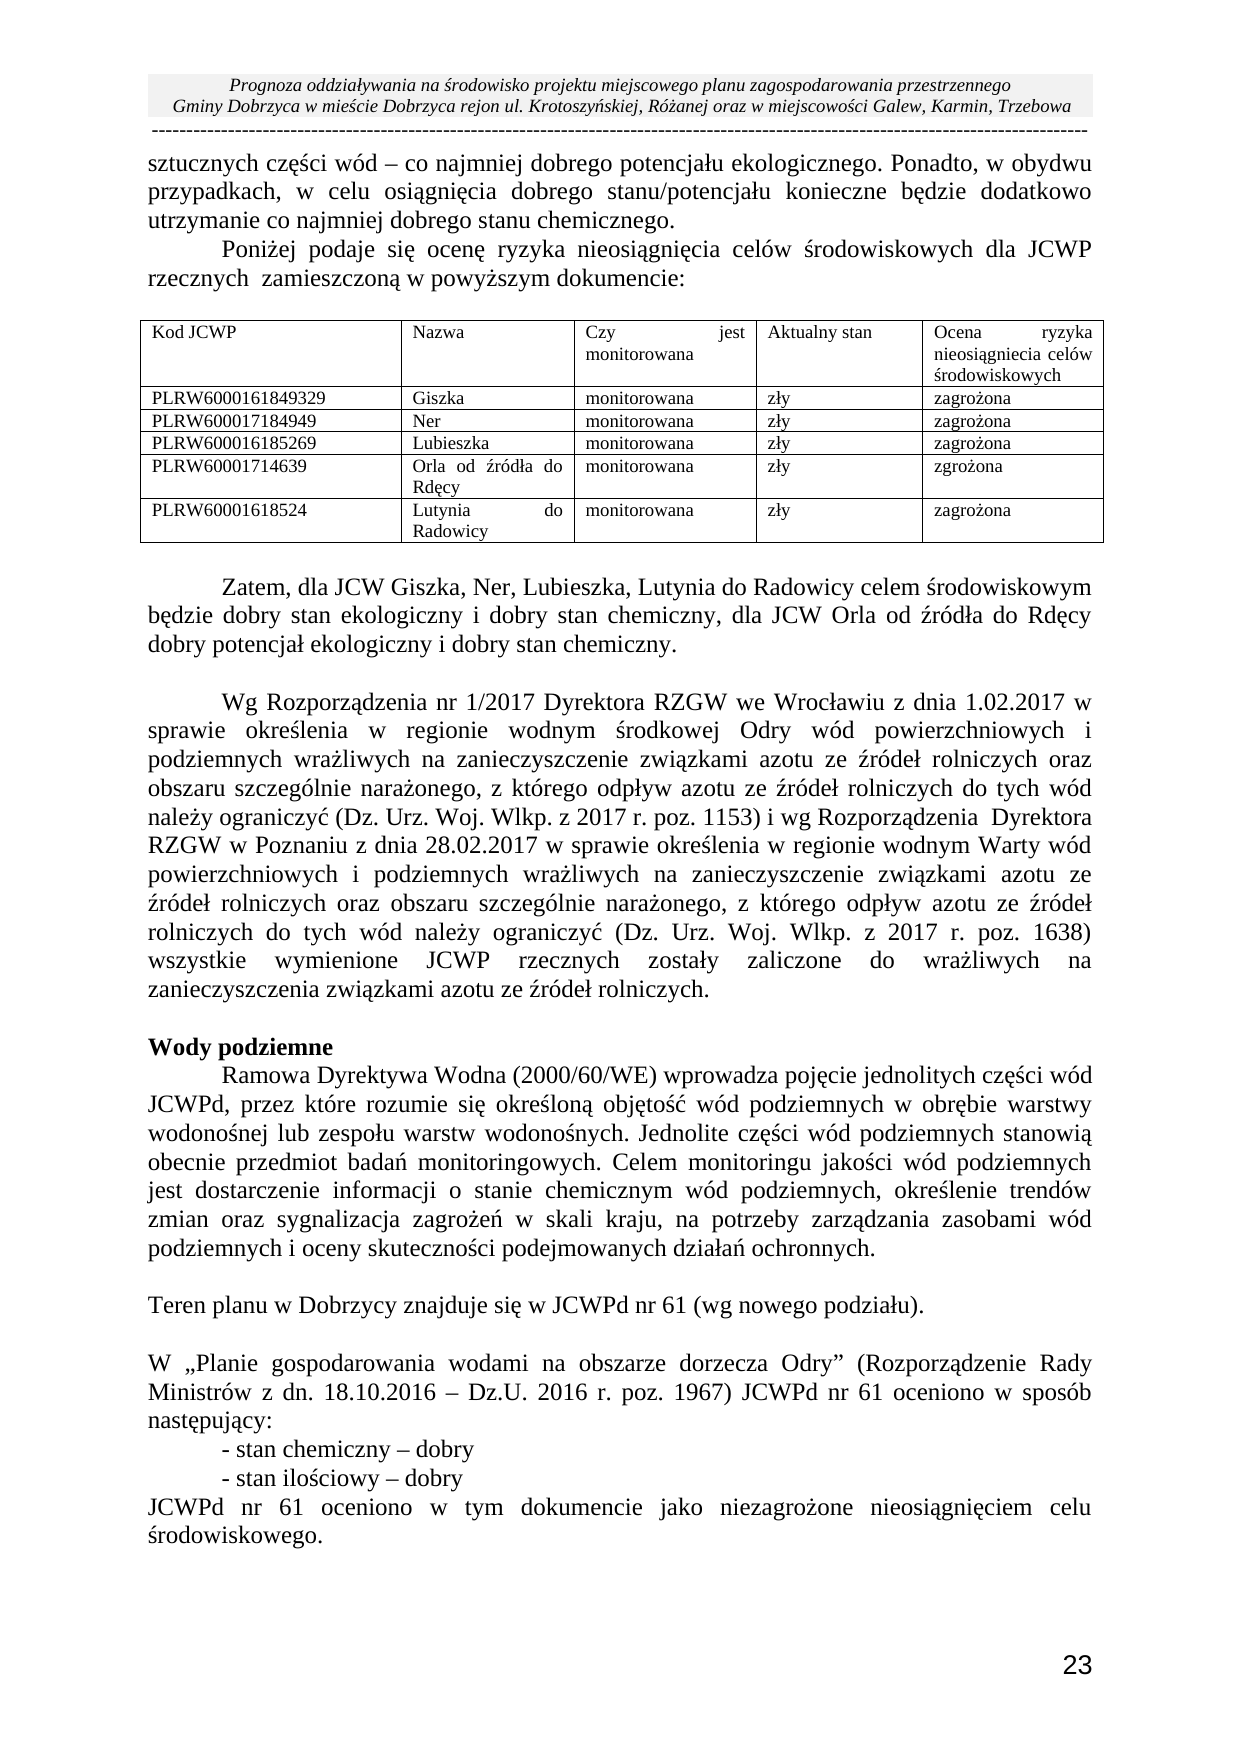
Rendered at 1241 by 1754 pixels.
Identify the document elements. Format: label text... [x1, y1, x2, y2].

table_header Kod JCWP [141, 321, 401, 386]
table_cell PLRW600016185269 [141, 432, 401, 454]
table_cell PLRW600017184949 [141, 410, 401, 431]
table_cell zagrożona [923, 410, 1103, 431]
text - stan ilościowy – dobry [148, 1463, 1093, 1492]
table_cell zagrożona [923, 387, 1103, 408]
table_cell monitorowana [575, 387, 756, 408]
text Zatem, dla JCW Giszka, Ner, Lubieszka, Lutynia do Radowicy celem środowiskowym będzie dobry stan ekologiczny i dobry stan chemiczny, dla JCW Orla od źródła do Rdęcy dobry potencjał ekologiczny i dobry stan chemiczny. [148, 572, 1093, 658]
table_cell zły [757, 387, 922, 408]
text Ramowa Dyrektywa Wodna (2000/60/WE) wprowadza pojęcie jednolitych części wód JCWPd, przez które rozumie się określoną objętość wód podziemnych w obrębie warstwy wodonośnej lub zespołu warstw wodonośnych. Jednolite części wód podziemnych stanowią obecnie przedmiot badań monitoringowych. Celem monitoringu jakości wód podziemnych jest dostarczenie informacji o stanie chemicznym wód podziemnych, określenie trendów zmian oraz sygnalizacja zagrożeń w skali kraju, na potrzeby zarządzania zasobami wód podziemnych i oceny skuteczności podejmowanych działań ochronnych. [148, 1061, 1093, 1262]
table_cell monitorowana [575, 410, 756, 431]
table_cell PLRW60001714639 [141, 455, 401, 498]
table_cell PLRW6000161849329 [141, 387, 401, 408]
table_cell Ner [402, 410, 574, 431]
text Wody podziemne [148, 1032, 1093, 1061]
table_cell zły [757, 455, 922, 498]
text Teren planu w Dobrzycy znajduje się w JCWPd nr 61 (wg nowego podziału). [148, 1291, 1093, 1319]
table_cell PLRW60001618524 [141, 499, 401, 542]
table_header Czy jest monitorowana [575, 321, 756, 386]
table_cell zagrożona [923, 499, 1103, 542]
text W „Planie gospodarowania wodami na obszarze dorzecza Odry” (Rozporządzenie Rady Ministrów z dn. 18.10.2016 – Dz.U. 2016 r. poz. 1967) JCWPd nr 61 oceniono w sposób następujący: [148, 1348, 1093, 1434]
text JCWPd nr 61 oceniono w tym dokumencie jako niezagrożone nieosiągnięciem celu środowiskowego. [148, 1492, 1093, 1549]
table_cell monitorowana [575, 432, 756, 454]
table_header Nazwa [402, 321, 574, 386]
table_cell monitorowana [575, 499, 756, 542]
table_cell Orla od źródła do Rdęcy [402, 455, 574, 498]
table_cell Lubieszka [402, 432, 574, 454]
table_header Aktualny stan [757, 321, 922, 386]
table_cell Giszka [402, 387, 574, 408]
table_cell zły [757, 432, 922, 454]
text - stan chemiczny – dobry [148, 1434, 1093, 1463]
table_cell zły [757, 410, 922, 431]
table_cell zgrożona [923, 455, 1103, 498]
text Poniżej podaje się ocenę ryzyka nieosiągnięcia celów środowiskowych dla JCWP rzecznych zamieszczoną w powyższym dokumencie: [148, 234, 1093, 291]
table_cell Lutynia do Radowicy [402, 499, 574, 542]
table_cell zagrożona [923, 432, 1103, 454]
table_cell monitorowana [575, 455, 756, 498]
table_header Ocena ryzyka nieosiągniecia celów środowiskowych [923, 321, 1103, 386]
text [148, 148, 1093, 234]
text Wg Rozporządzenia nr 1/2017 Dyrektora RZGW we Wrocławiu z dnia 1.02.2017 w sprawie określenia w regionie wodnym środkowej Odry wód powierzchniowych i podziemnych wrażliwych na zanieczyszczenie związkami azotu ze źródeł rolniczych oraz obszaru szczególnie narażonego, z którego odpływ azotu ze źródeł rolniczych do tych wód należy ograniczyć (Dz. Urz. Woj. Wlkp. z 2017 r. poz. 1153) i wg Rozporządzenia Dyrektora RZGW w Poznaniu z dnia 28.02.2017 w sprawie określenia w regionie wodnym Warty wód powierzchniowych i podziemnych wrażliwych na zanieczyszczenie związkami azotu ze źródeł rolniczych oraz obszaru szczególnie narażonego, z którego odpływ azotu ze źródeł rolniczych do tych wód należy ograniczyć (Dz. Urz. Woj. Wlkp. z 2017 r. poz. 1638) wszystkie wymienione JCWP rzecznych zostały zaliczone do wrażliwych na zanieczyszczenia związkami azotu ze źródeł rolniczych. [148, 687, 1093, 1003]
table_cell zły [757, 499, 922, 542]
